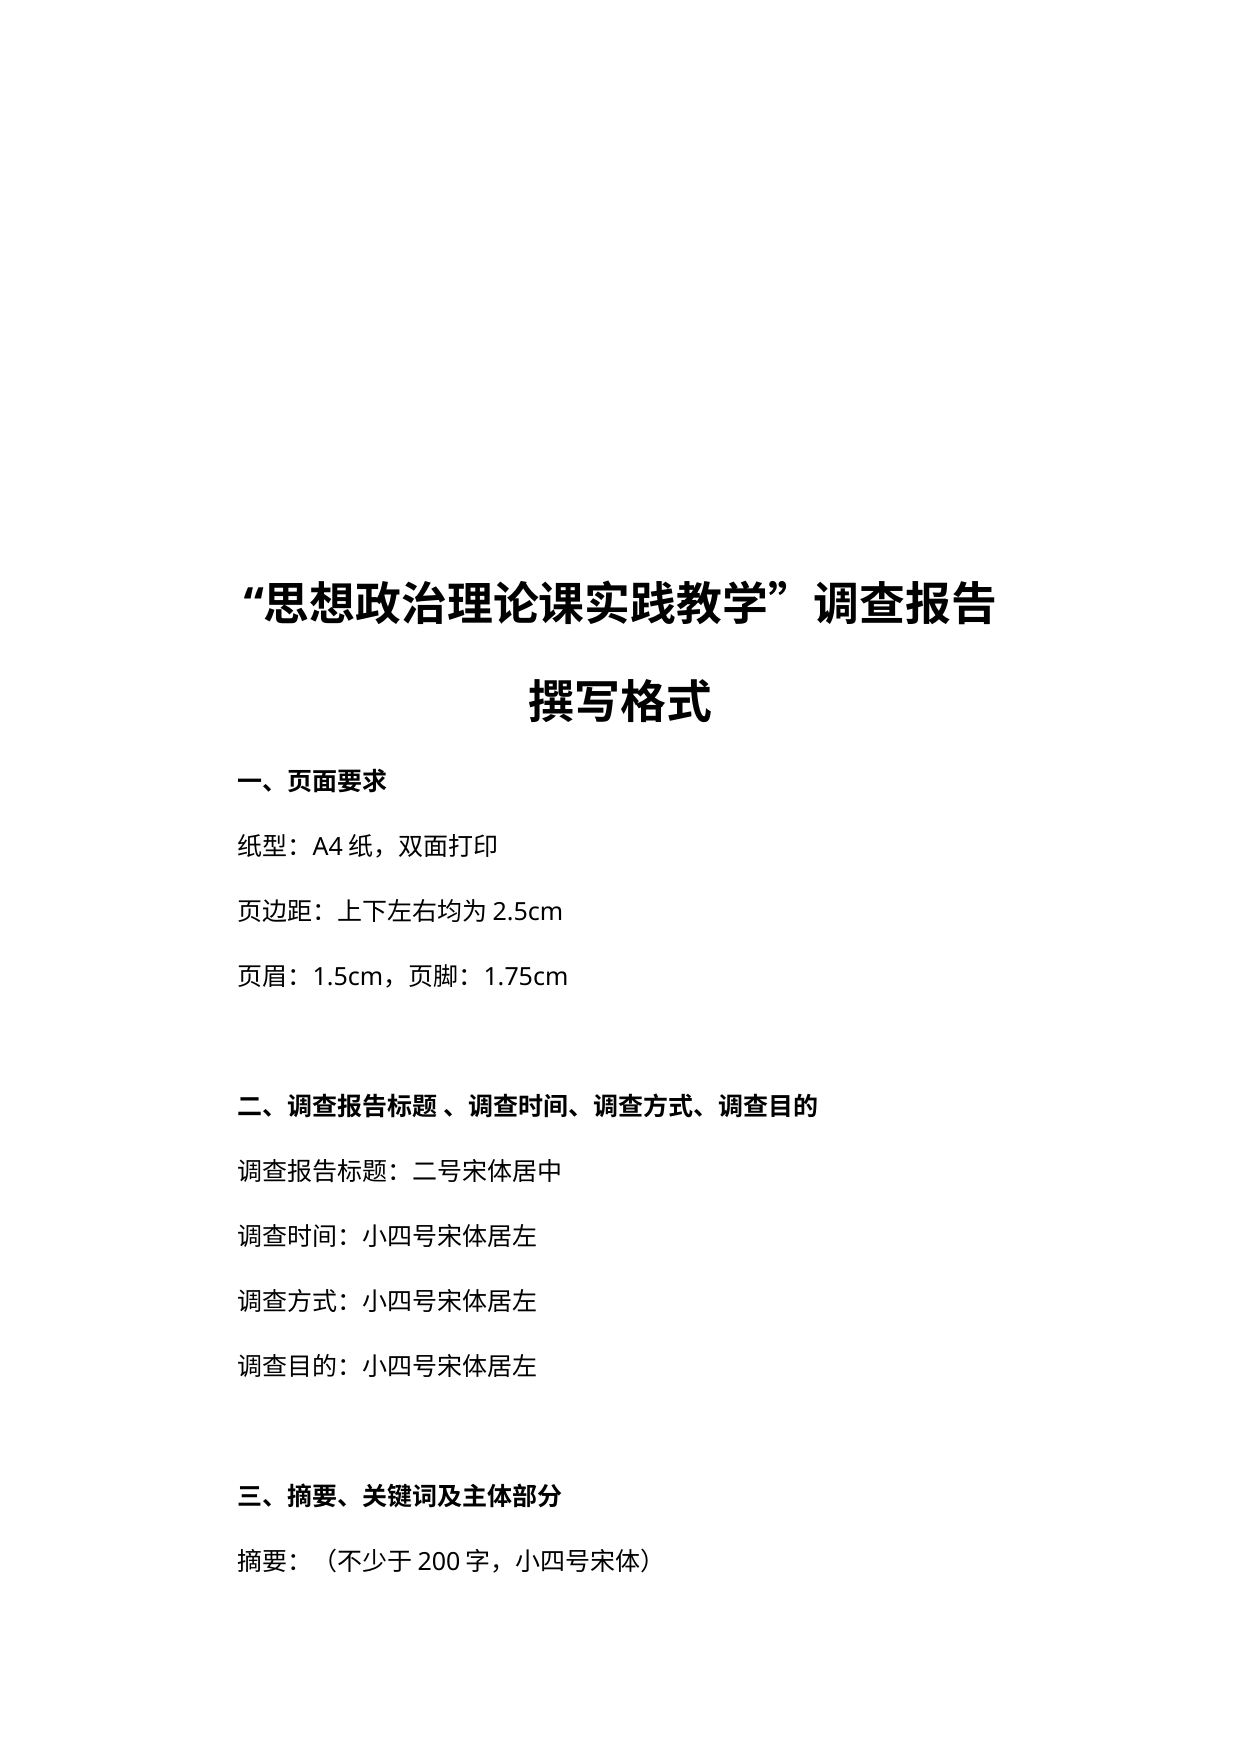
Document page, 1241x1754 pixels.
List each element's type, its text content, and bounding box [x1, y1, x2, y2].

text 二、调查报告标题 、调查时间、调查方式、调查目的 [187, 1072, 1053, 1137]
text 调查方式：小四号宋体居左 [187, 1267, 1053, 1332]
text 页边距：上下左右均为2.5cm [187, 877, 1053, 942]
text 页眉：1.5cm，页脚：1.75cm [187, 942, 1053, 1007]
text 调查时间：小四号宋体居左 [187, 1202, 1053, 1267]
text 调查报告标题：二号宋体居中 [187, 1137, 1053, 1202]
text “思想政治理论课实践教学”调查报告 [187, 552, 1053, 649]
text 纸型：A4纸，双面打印 [187, 812, 1053, 877]
text 三、摘要、关键词及主体部分 [187, 1462, 1053, 1527]
text 一、页面要求 [187, 747, 1053, 812]
text 调查目的：小四号宋体居左 [187, 1332, 1053, 1397]
text 撰写格式 [187, 649, 1053, 747]
text 摘要：（不少于200字，小四号宋体） [187, 1527, 1053, 1592]
